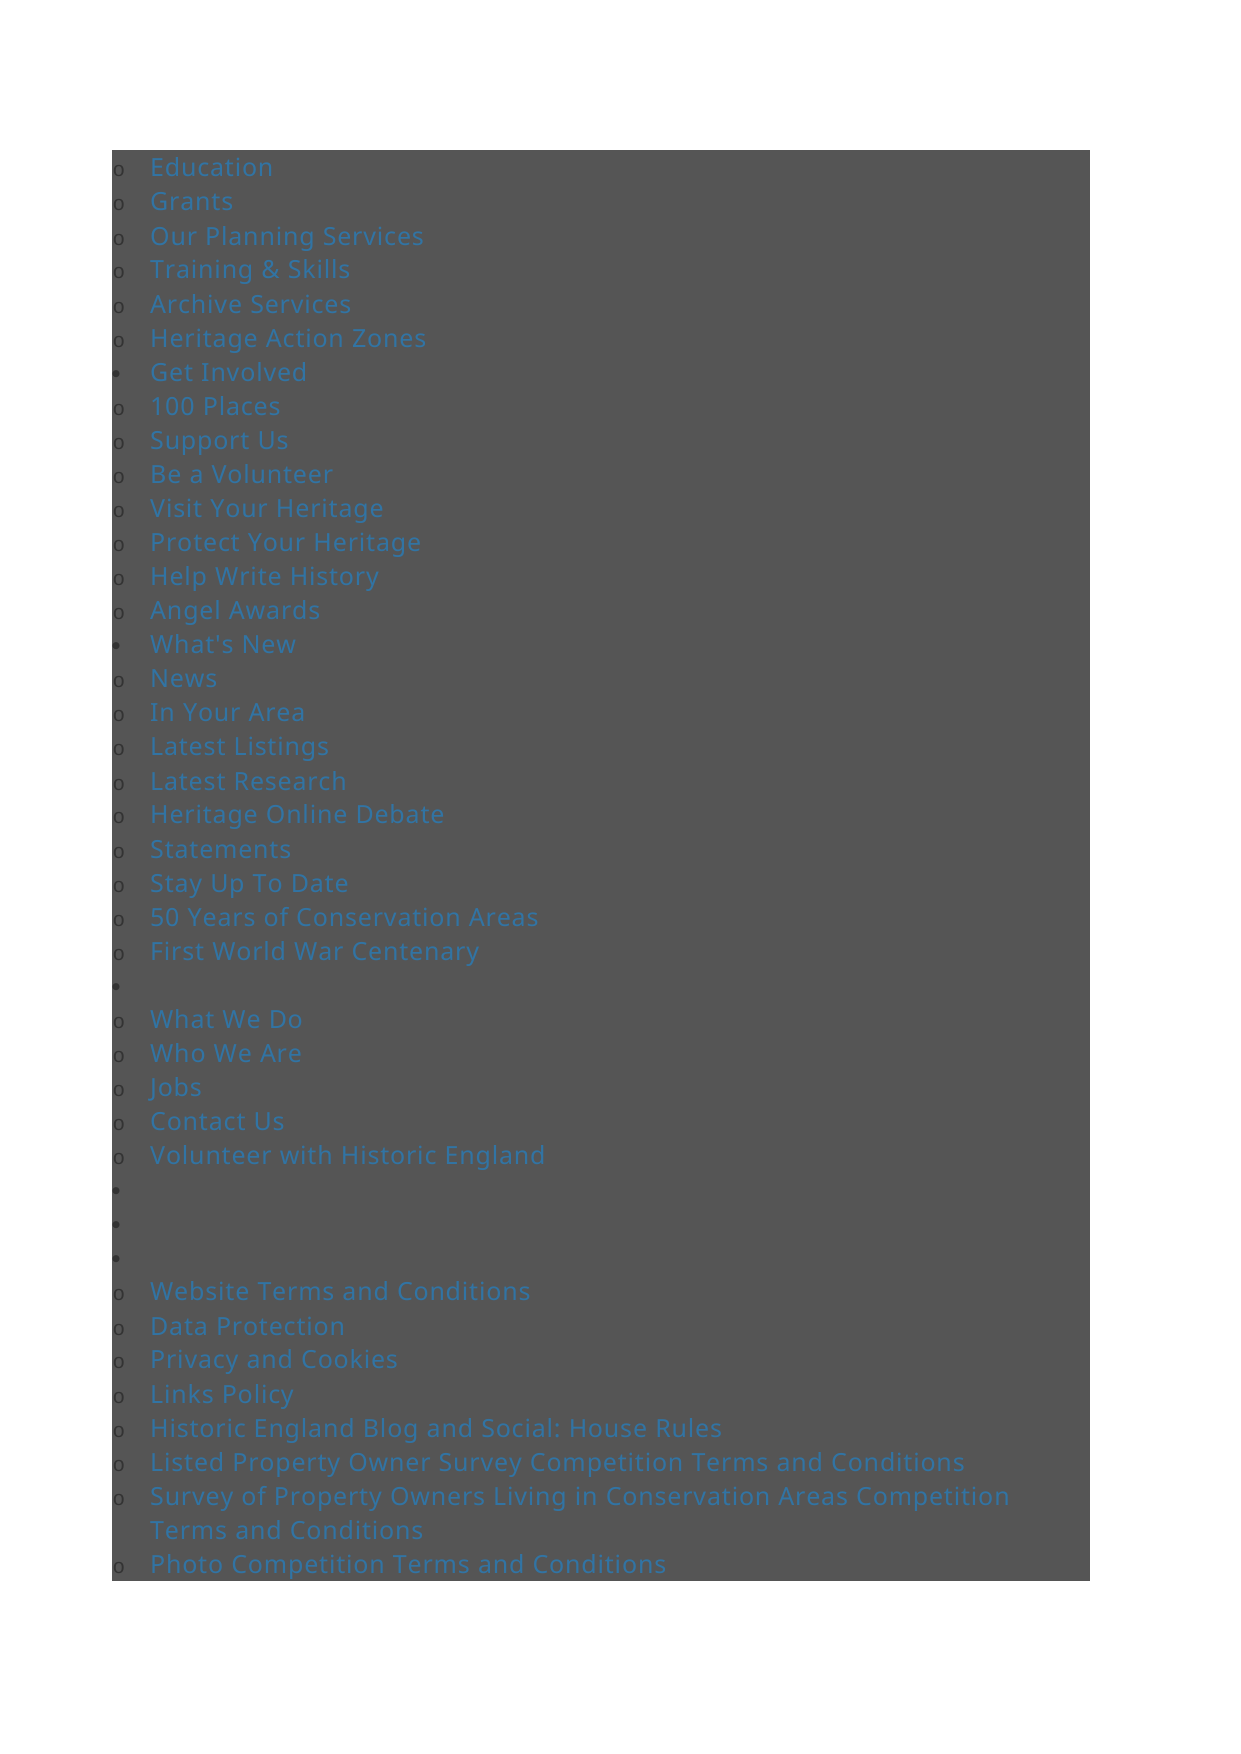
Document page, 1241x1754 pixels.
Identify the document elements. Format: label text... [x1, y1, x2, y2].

list Heritage Online Debate [112, 797, 1090, 831]
list First World War Centenary [112, 933, 1090, 967]
list Archive Services [112, 286, 1090, 320]
list Data Protection [112, 1308, 1090, 1342]
list Website Terms and Conditions [112, 1274, 1090, 1308]
list Jobs [112, 1070, 1090, 1104]
list Stay Up To Date [112, 865, 1090, 899]
list Survey of Property Owners Living in Conservation Areas Competition Terms and Conditions [112, 1478, 1090, 1547]
list Listed Property Owner Survey Competition Terms and Conditions [112, 1444, 1090, 1478]
list Our Planning Services [112, 218, 1090, 252]
list 50 Years of Conservation Areas [112, 899, 1090, 933]
list Help Write History [112, 559, 1090, 593]
list Links Policy [112, 1376, 1090, 1410]
list Photo Competition Terms and Conditions [112, 1547, 1090, 1581]
list Heritage Action Zones [112, 320, 1090, 354]
list Be a Volunteer [112, 457, 1090, 491]
list What We Do [112, 1002, 1090, 1036]
list Privacy and Cookies [112, 1342, 1090, 1376]
list Who We Are [112, 1036, 1090, 1070]
list Protect Your Heritage [112, 525, 1090, 559]
list Angel Awards [112, 593, 1090, 627]
list Latest Listings [112, 729, 1090, 763]
list Contact Us [112, 1104, 1090, 1138]
list Volunteer with Historic England [112, 1138, 1090, 1172]
list Latest Research [112, 763, 1090, 797]
list Grants [112, 184, 1090, 218]
list Education [112, 150, 1090, 184]
list News [112, 661, 1090, 695]
list Training & Skills [112, 252, 1090, 286]
list Historic England Blog and Social: House Rules [112, 1410, 1090, 1444]
list 100 Places [112, 388, 1090, 422]
list What's New [112, 627, 1090, 661]
list Visit Your Heritage [112, 491, 1090, 525]
list In Your Area [112, 695, 1090, 729]
list Support Us [112, 422, 1090, 457]
list Get Involved [112, 354, 1090, 388]
list Statements [112, 831, 1090, 865]
